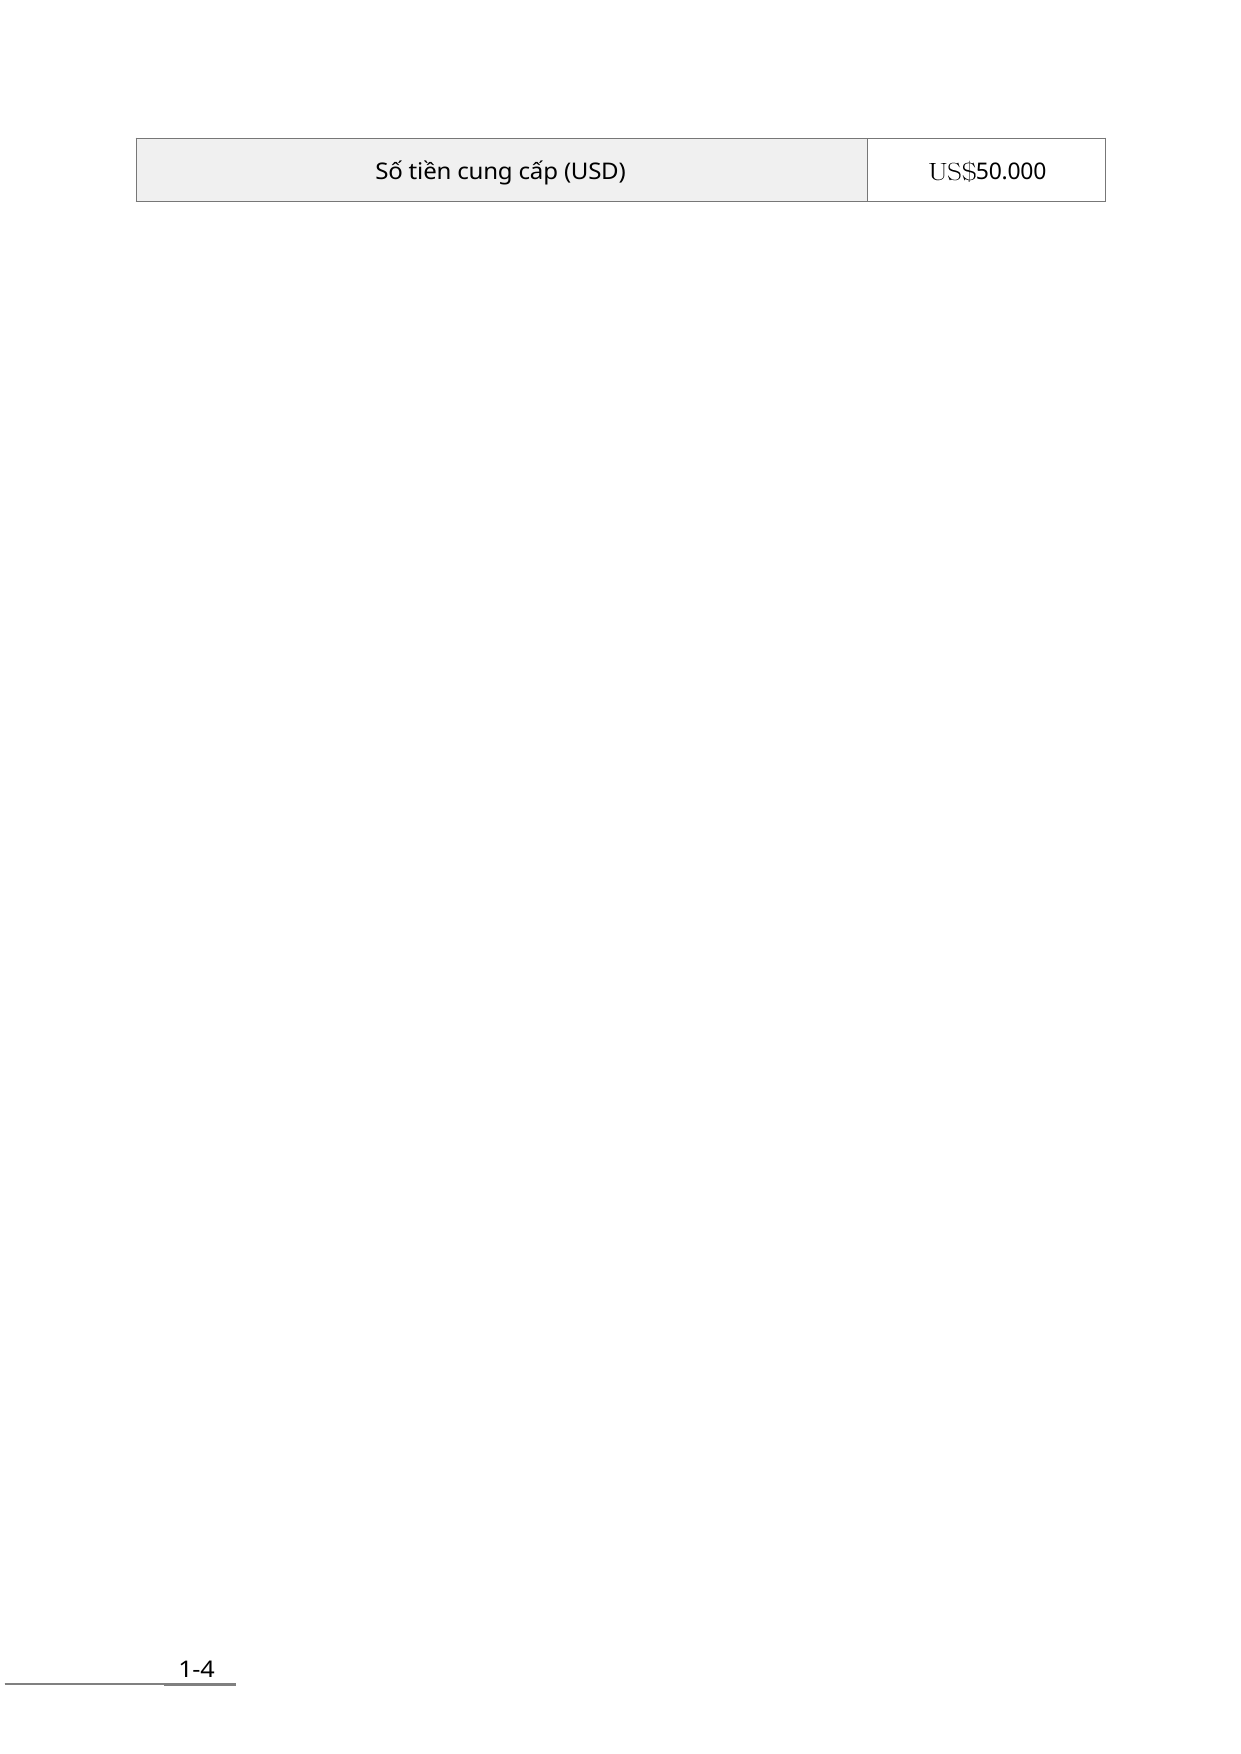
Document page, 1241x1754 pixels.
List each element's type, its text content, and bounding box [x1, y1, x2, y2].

table_cell Số tiền cung cấp (USD) [137, 139, 867, 201]
table_cell 50.000 [868, 139, 1105, 201]
